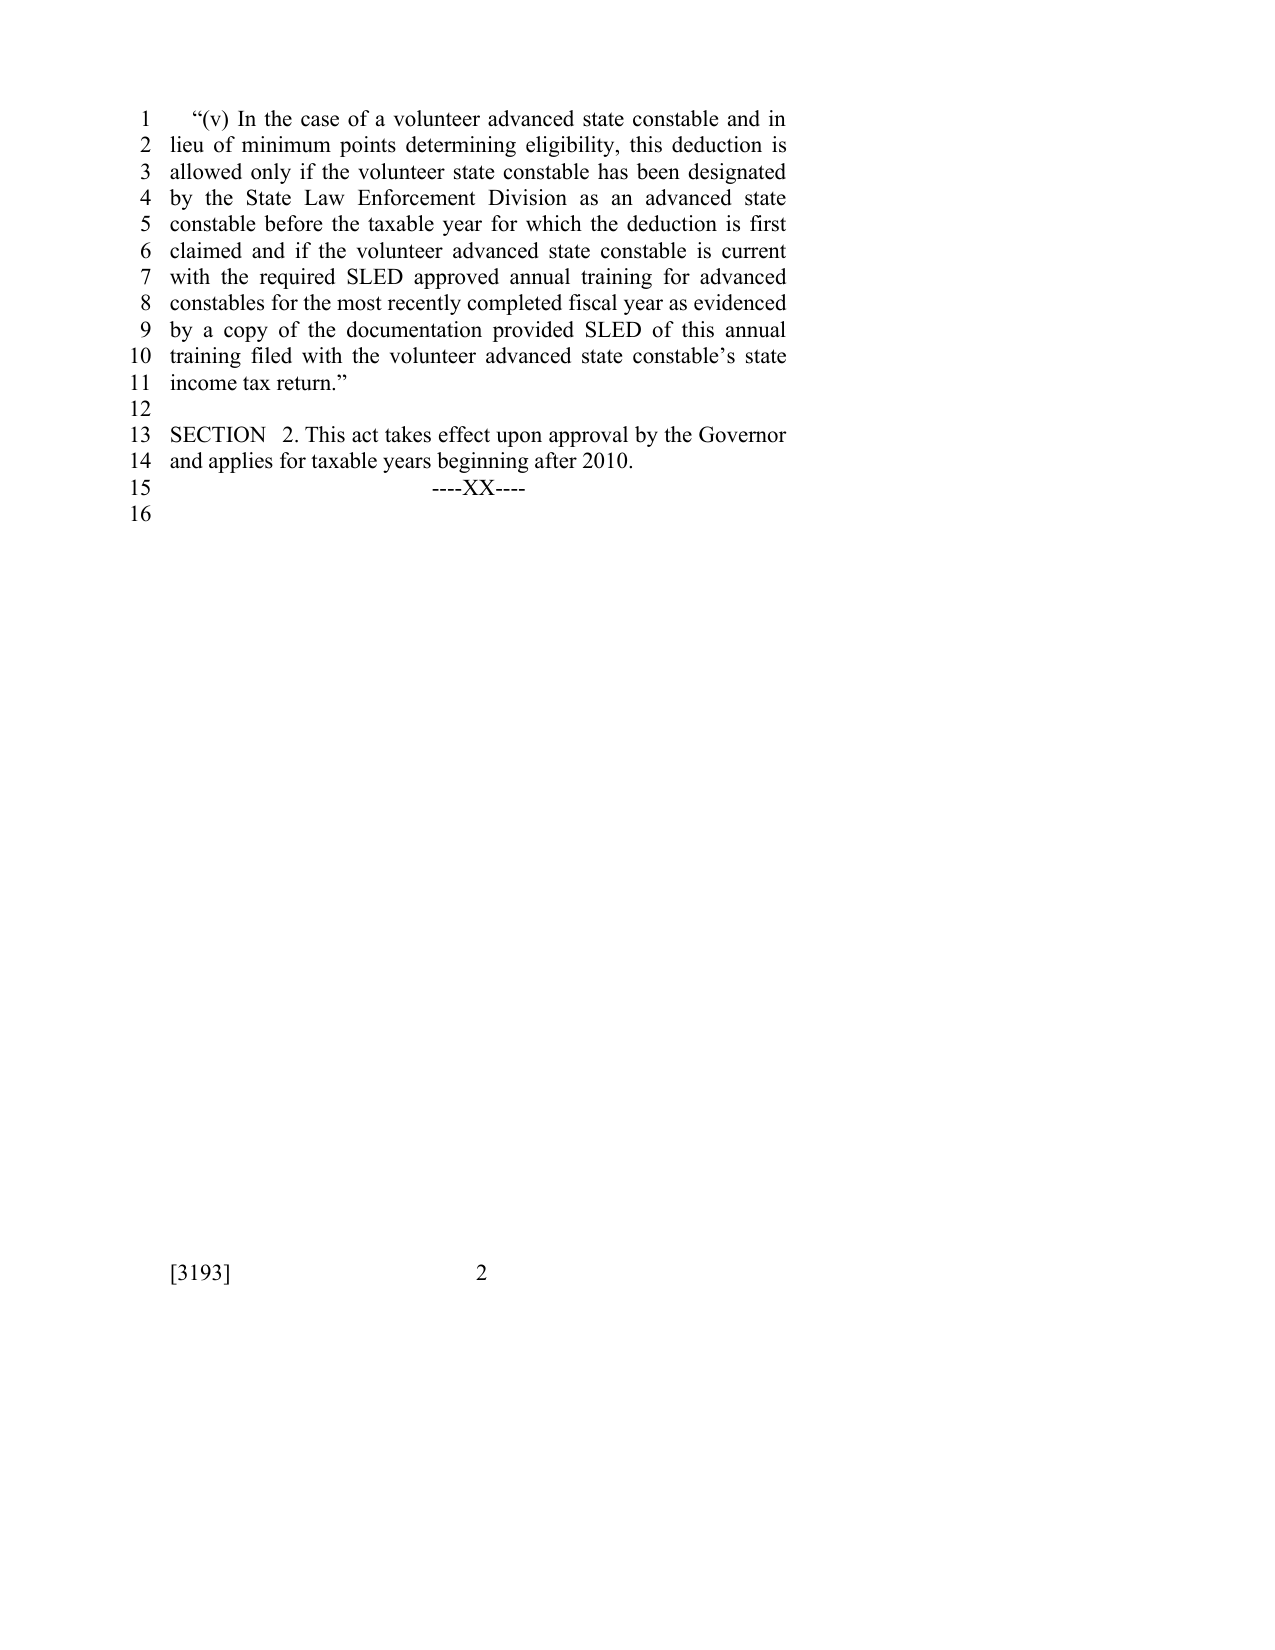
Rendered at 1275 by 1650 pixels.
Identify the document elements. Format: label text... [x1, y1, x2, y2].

text ----XX---- [169, 474, 787, 500]
text “(v) In the case of a volunteer advanced state constable and in lieu of minimum points determining eligibility, this deduction is allowed only if the volunteer state constable has been designated by the State Law Enforcement Division as an advanced state constable before the taxable year for which the deduction is first claimed and if the volunteer advanced state constable is current with the required SLED approved annual training for advanced constables for the most recently completed fiscal year as evidenced by a copy of the documentation provided SLED of this annual training filed with the volunteer advanced state constable’s state income tax return.” [169, 105, 787, 395]
text SECTION 2. This act takes effect upon approval by the Governor and applies for taxable years beginning after 2010. [169, 421, 787, 474]
